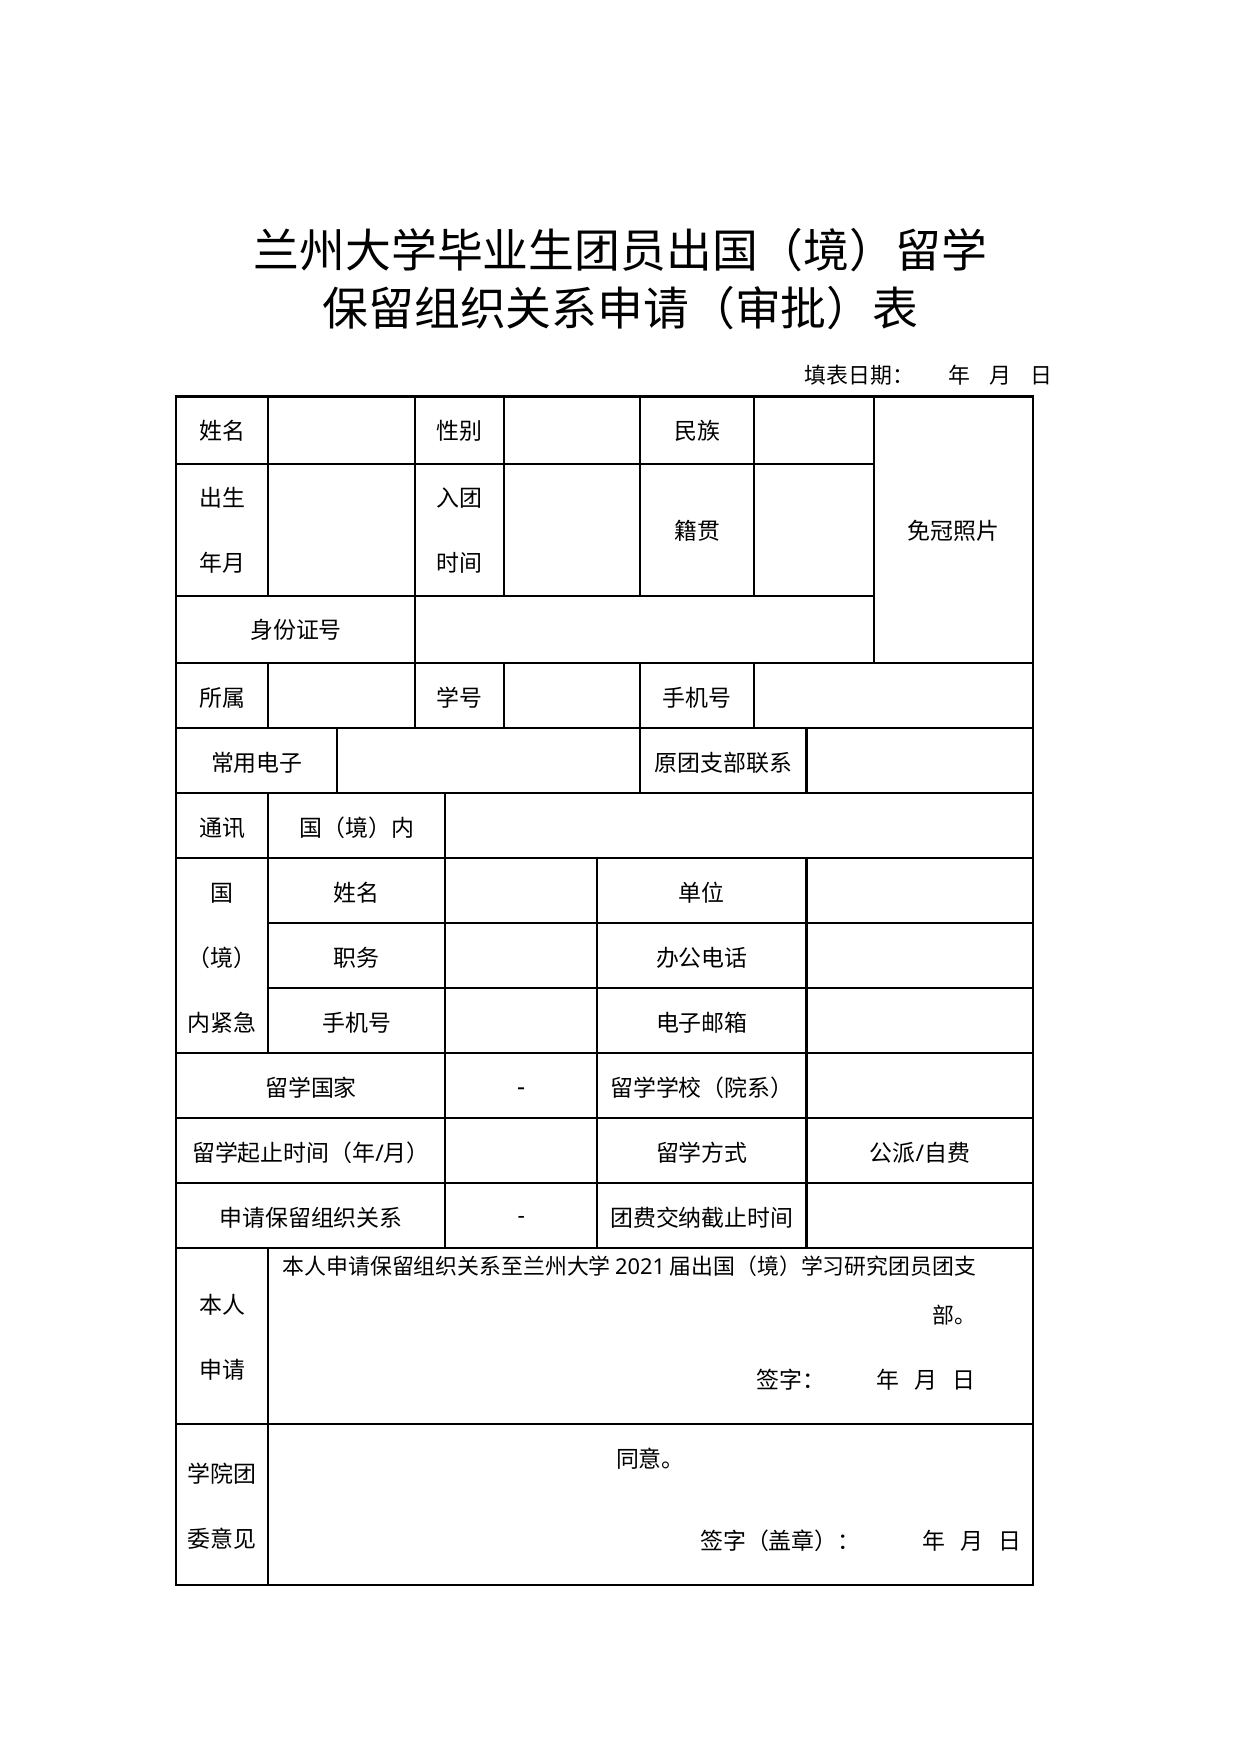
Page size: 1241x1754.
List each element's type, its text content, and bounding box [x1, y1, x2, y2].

table_cell [755, 664, 1032, 727]
table_cell 留学起止时间（年/月） [177, 1119, 444, 1182]
table_cell 手机号 [641, 664, 753, 727]
table_cell [755, 465, 873, 594]
table_cell 本人申请保留组织关系至兰州大学2021届出国（境）学习研究团员团支部。 签字： 年 月 日 [269, 1249, 1032, 1423]
table_cell 留学学校（院系） [598, 1054, 805, 1117]
table_cell [808, 859, 1032, 922]
text 保留组织关系申请（审批）表 [187, 279, 1053, 337]
table_cell 常用电子 邮箱 [177, 729, 336, 792]
table_header [505, 398, 639, 462]
table_cell 学院团委意见 [177, 1425, 267, 1584]
text 兰州大学毕业生团员出国（境）留学 [187, 220, 1053, 279]
table_cell [808, 989, 1032, 1052]
table_cell 本人 申请 [177, 1249, 267, 1423]
table_cell - [446, 1054, 596, 1117]
table_cell 学号 [416, 664, 503, 727]
table_cell [446, 794, 1032, 857]
table_header [269, 398, 414, 462]
table_cell [808, 1054, 1032, 1117]
table_cell 职务 [269, 924, 444, 987]
table_header [755, 398, 873, 462]
table_header 姓名 [177, 398, 267, 462]
table_cell 身份证号 [177, 597, 414, 662]
table_cell 手机号 [269, 989, 444, 1052]
table_cell [446, 859, 596, 922]
table_cell 留学方式 [598, 1119, 805, 1182]
table_cell [416, 597, 873, 662]
table_cell 办公电话 [598, 924, 805, 987]
table_cell [446, 989, 596, 1052]
table_header 性别 [416, 398, 503, 462]
table_cell 籍贯 [641, 465, 753, 594]
table_cell 国（境）内紧急联系人 [177, 859, 267, 1052]
table_cell [808, 924, 1032, 987]
table_cell 电子邮箱 [598, 989, 805, 1052]
table_cell [446, 1119, 596, 1182]
table_cell 单位 [598, 859, 805, 922]
table_cell 同意。 签字（盖章）： 年 月 日 [269, 1425, 1032, 1584]
text 填表日期： 年 月 日 [187, 337, 1053, 395]
table_cell 团费交纳截止时间 [598, 1184, 805, 1247]
table_cell [446, 924, 596, 987]
table_header 免冠照片 [875, 398, 1032, 662]
table_cell [338, 729, 639, 792]
table_cell - [446, 1184, 596, 1247]
table_cell 公派/自费 [808, 1119, 1032, 1182]
table_cell 国（境）内 [269, 794, 444, 857]
table_header 民族 [641, 398, 753, 462]
table_cell [808, 729, 1032, 792]
table_cell 入团 时间 [416, 465, 503, 594]
table_cell [505, 465, 639, 594]
table_cell 出生 年月 [177, 465, 267, 594]
table_cell [808, 1184, 1032, 1247]
table_cell 留学国家 [177, 1054, 444, 1117]
table_cell 姓名 （与本人关系） [269, 859, 444, 922]
table_cell 所属 团支部 [177, 664, 267, 727]
table_cell 通讯 地址 [177, 794, 267, 857]
table_cell 原团支部联系人姓名电话 [641, 729, 805, 792]
table_cell [505, 664, 639, 727]
table_cell [269, 465, 414, 594]
table_cell 申请保留组织关系 起止时间（年/月） [177, 1184, 444, 1247]
table_cell [269, 664, 414, 727]
